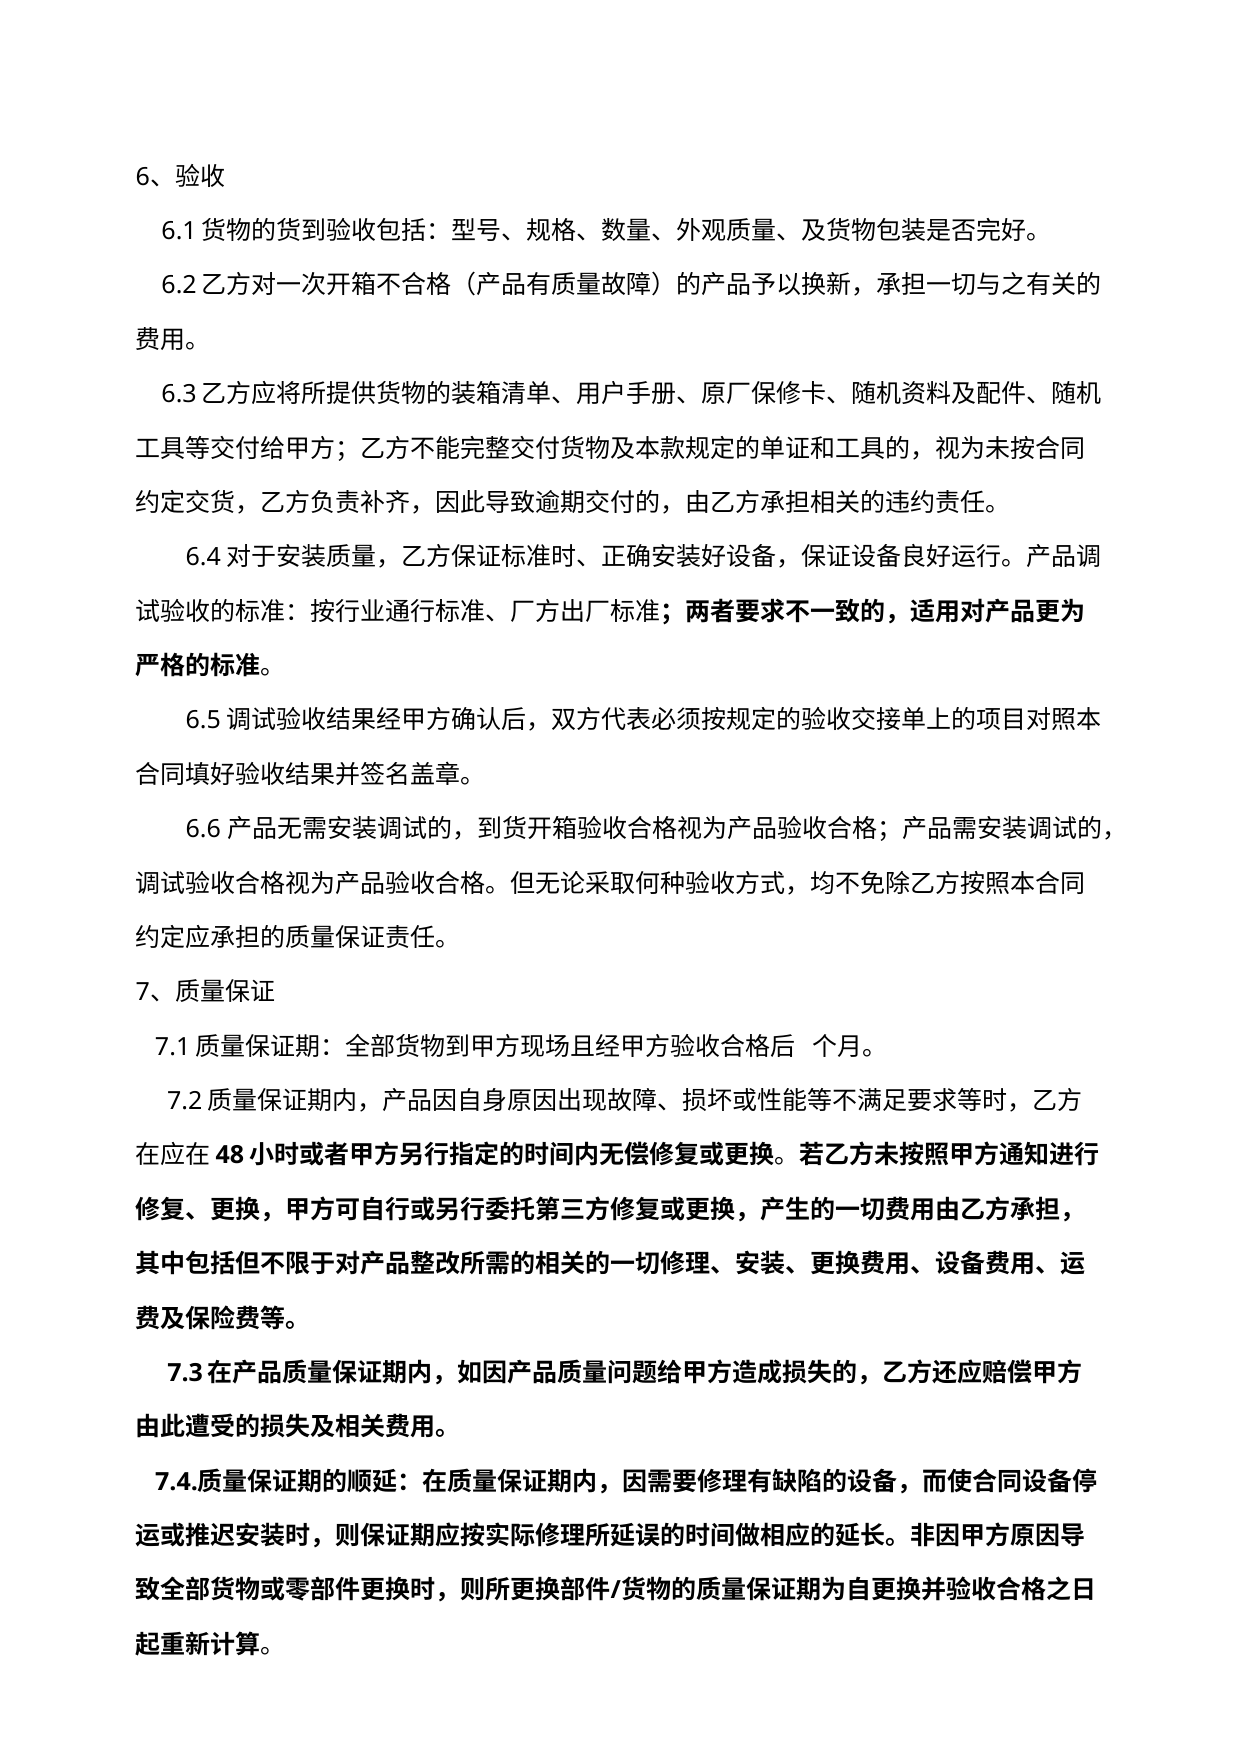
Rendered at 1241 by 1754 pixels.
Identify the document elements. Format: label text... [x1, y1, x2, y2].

text 6.2乙方对一次开箱不合格（产品有质量故障）的产品予以换新，承担一切与之有关的费用。 [135, 265, 1107, 356]
text 6.3乙方应将所提供货物的装箱清单、用户手册、原厂保修卡、随机资料及配件、随机工具等交付给甲方；乙方不能完整交付货物及本款规定的单证和工具的，视为未按合同约定交货，乙方负责补齐，因此导致逾期交付的，由乙方承担相关的违约责任。 [135, 374, 1107, 519]
text 6.5调试验收结果经甲方确认后，双方代表必须按规定的验收交接单上的项目对照本合同填好验收结果并签名盖章。 [135, 700, 1107, 791]
text 7.4.质量保证期的顺延：在质量保证期内，因需要修理有缺陷的设备，而使合同设备停运或推迟安装时，则保证期应按实际修理所延误的时间做相应的延长。非因甲方原因导致全部货物或零部件更换时，则所更换部件/货物的质量保证期为自更换并验收合格之日起重新计算。 [135, 1461, 1107, 1661]
text 7、质量保证 [135, 972, 1107, 1008]
text 7.3在产品质量保证期内，如因产品质量问题给甲方造成损失的，乙方还应赔偿甲方由此遭受的损失及相关费用。 [135, 1352, 1107, 1443]
text 6.1货物的货到验收包括：型号、规格、数量、外观质量、及货物包装是否完好。 [135, 211, 1107, 247]
text 7.2质量保证期内，产品因自身原因出现故障、损坏或性能等不满足要求等时，乙方在应在48小时或者甲方另行指定的时间内无偿修复或更换。若乙方未按照甲方通知进行修复、更换，甲方可自行或另行委托第三方修复或更换，产生的一切费用由乙方承担，其中包括但不限于对产品整改所需的相关的一切修理、安装、更换费用、设备费用、运费及保险费等。 [135, 1081, 1107, 1334]
text 6.4对于安装质量，乙方保证标准时、正确安装好设备，保证设备良好运行。产品调试验收的标准：按行业通行标准、厂方出厂标准；两者要求不一致的，适用对产品更为严格的标准。 [135, 537, 1107, 682]
text 7.1质量保证期：全部货物到甲方现场且经甲方验收合格后 个月。 [135, 1026, 1107, 1062]
text 6.6 产品无需安装调试的，到货开箱验收合格视为产品验收合格；产品需安装调试的，调试验收合格视为产品验收合格。但无论采取何种验收方式，均不免除乙方按照本合同约定应承担的质量保证责任。 [135, 809, 1107, 954]
text 6、验收 [135, 156, 1107, 192]
